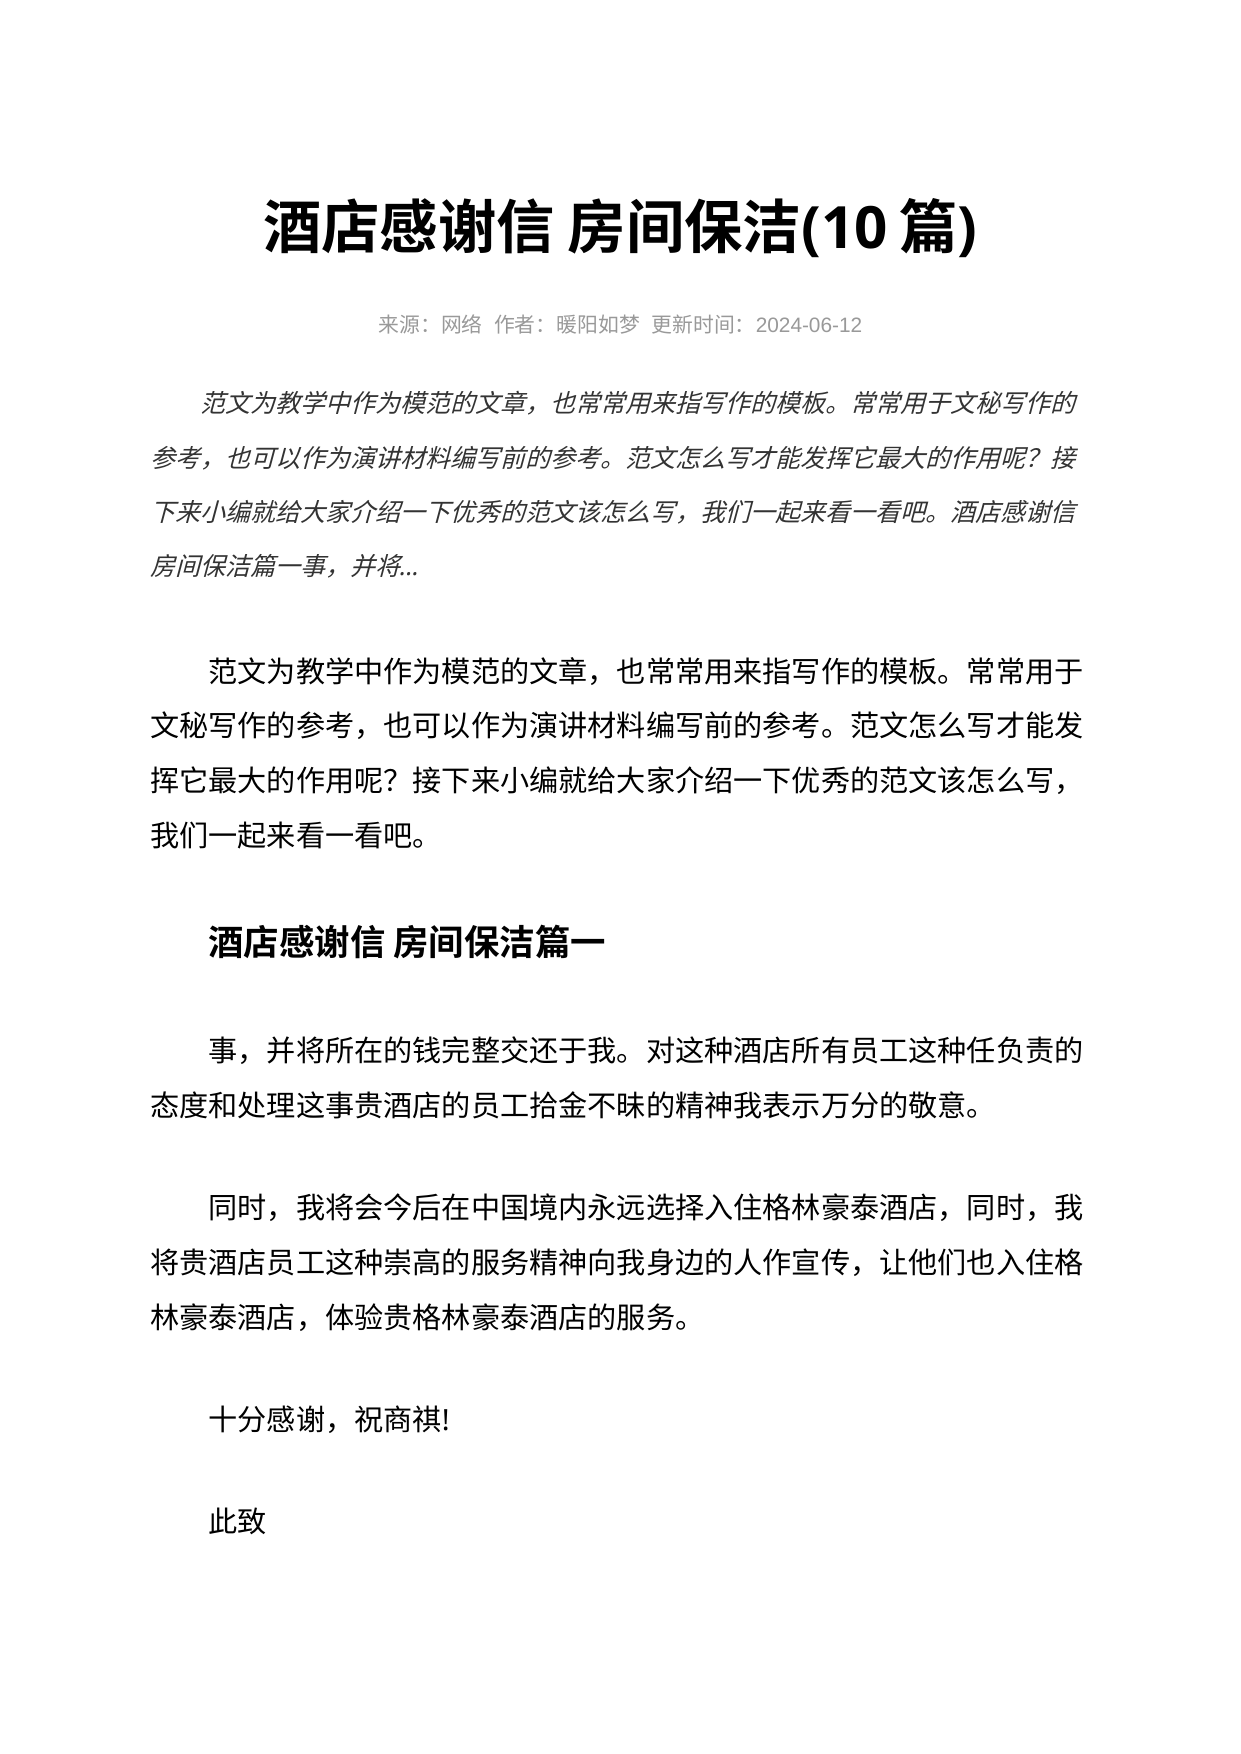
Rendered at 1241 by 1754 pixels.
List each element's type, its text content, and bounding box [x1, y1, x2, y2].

text 酒店感谢信 房间保洁篇一 [150, 914, 1090, 966]
text 此致 [150, 1498, 1090, 1541]
text 同时，我将会今后在中国境内永远选择入住格林豪泰酒店，同时，我将贵酒店员工这种崇高的服务精神向我身边的人作宣传，让他们也入住格林豪泰酒店，体验贵格林豪泰酒店的服务。 [150, 1185, 1090, 1337]
text 范文为教学中作为模范的文章，也常常用来指写作的模板。常常用于文秘写作的参考，也可以作为演讲材料编写前的参考。范文怎么写才能发挥它最大的作用呢？接下来小编就给大家介绍一下优秀的范文该怎么写，我们一起来看一看吧。 [150, 648, 1090, 855]
text 十分感谢，祝商祺! [150, 1396, 1090, 1439]
text 事，并将所在的钱完整交还于我。对这种酒店所有员工这种任负责的态度和处理这事贵酒店的员工拾金不昧的精神我表示万分的敬意。 [150, 1028, 1090, 1125]
text 范文为教学中作为模范的文章，也常常用来指写作的模板。常常用于文秘写作的参考，也可以作为演讲材料编写前的参考。范文怎么写才能发挥它最大的作用呢？接下来小编就给大家介绍一下优秀的范文该怎么写，我们一起来看一看吧。酒店感谢信 房间保洁篇一事，并将... [150, 384, 1090, 583]
text 来源：网络 作者：暖阳如梦 更新时间：2024-06-12 [150, 313, 1090, 337]
subtitle 酒店感谢信 房间保洁(10篇) [150, 181, 1090, 266]
